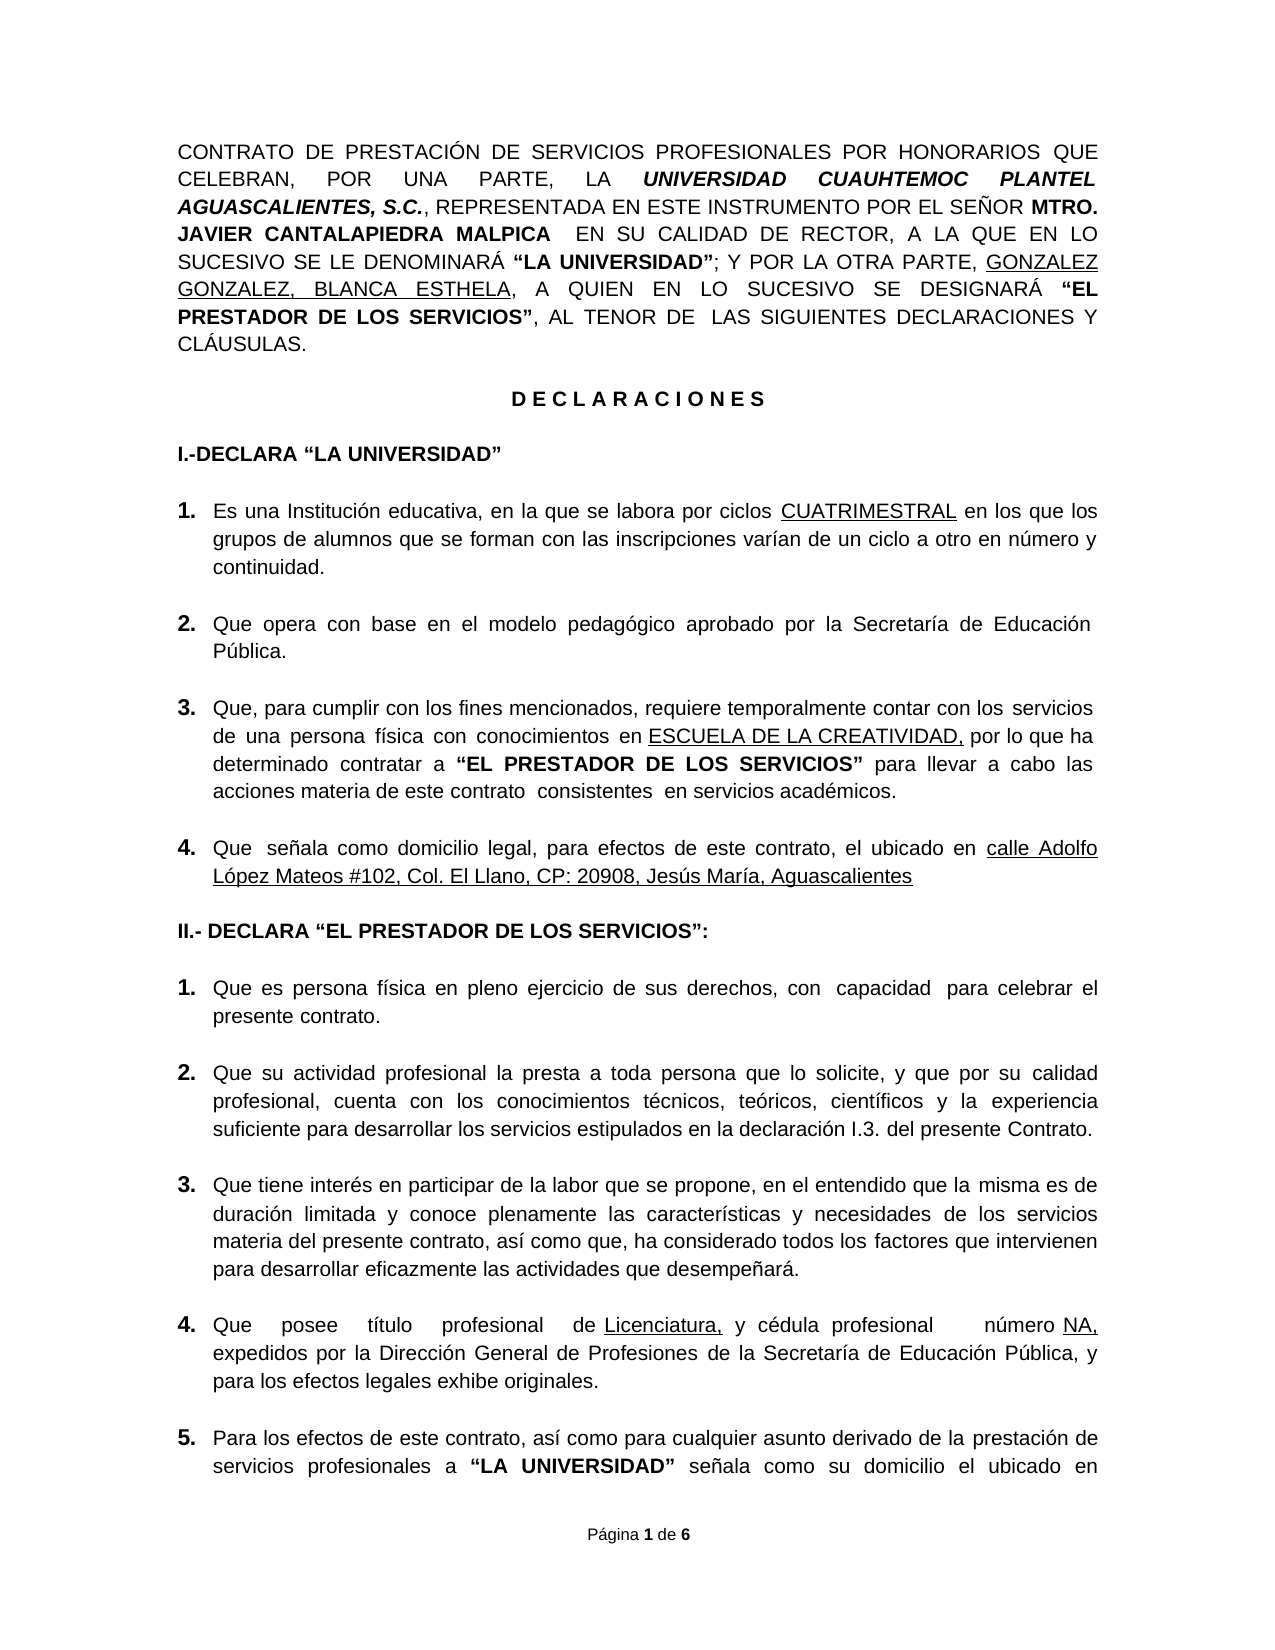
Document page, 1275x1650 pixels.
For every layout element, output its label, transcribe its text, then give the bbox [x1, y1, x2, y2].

list Que opera con base en el modelo pedagógico aprobado por la Secretaría de Educación Pública. [177, 609, 1092, 663]
list Que su actividad profesional la presta a toda persona que lo solicite, y que por su calidad profesional, cuenta con los conocimientos técnicos, teóricos, científicos y la experiencia suficiente para desarrollar los servicios estipulados en la declaración I.3. del presente Contrato. [177, 1059, 1098, 1140]
list Que es persona física en pleno ejercicio de sus derechos, con capacidad para celebrar el presente contrato. [177, 974, 1098, 1028]
text CONTRATO DE PRESTACIÓN DE SERVICIOS PROFESIONALES POR HONORARIOS QUE CELEBRAN, POR UNA PARTE, LA UNIVERSIDAD CUAUHTEMOC PLANTEL AGUASCALIENTES, S.C., REPRESENTADA EN ESTE INSTRUMENTO POR EL SEÑOR MTRO. JAVIER CANTALAPIEDRA MALPICA EN SU CALIDAD DE RECTOR, A LA QUE EN LO SUCESIVO SE LE DENOMINARÁ “LA UNIVERSIDAD”; Y POR LA OTRA PARTE, GONZALEZ GONZALEZ, BLANCA ESTHELA, A QUIEN EN LO SUCESIVO SE DESIGNARÁ “EL PRESTADOR DE LOS SERVICIOS”, AL TENOR DE LAS SIGUIENTES DECLARACIONES Y CLÁUSULAS. [177, 139, 1098, 356]
text I.-DECLARA “LA UNIVERSIDAD” [177, 442, 1110, 466]
subtitle D E C L A R A C I O N E S [177, 387, 1098, 411]
list Que señala como domicilio legal, para efectos de este contrato, el ubicado en calle Adolfo López Mateos #102, Col. El Llano, CP: 20908, Jesús María, Aguascalientes [177, 834, 1098, 888]
list Que, para cumplir con los fines mencionados, requiere temporalmente contar con los servicios de una persona física con conocimientos en ESCUELA DE LA CREATIVIDAD, por lo que ha determinado contratar a “EL PRESTADOR DE LOS SERVICIOS” para llevar a cabo las acciones materia de este contrato consistentes en servicios académicos. [177, 694, 1093, 803]
list Es una Institución educativa, en la que se labora por ciclos CUATRIMESTRAL en los que los grupos de alumnos que se forman con las inscripciones varían de un ciclo a otro en número y continuidad. [177, 497, 1098, 578]
list Que posee título profesional de Licenciatura, y cédula profesional número NA, expedidos por la Dirección General de Profesiones de la Secretaría de Educación Pública, y para los efectos legales exhibe originales. [177, 1311, 1098, 1393]
list Que tiene interés en participar de la labor que se propone, en el entendido que la misma es de duración limitada y conoce plenamente las características y necesidades de los servicios materia del presente contrato, así como que, ha considerado todos los factores que intervienen para desarrollar eficazmente las actividades que desempeñará. [177, 1171, 1098, 1280]
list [177, 1424, 1098, 1478]
subtitle II.- DECLARA “EL PRESTADOR DE LOS SERVICIOS”: [177, 919, 1110, 943]
